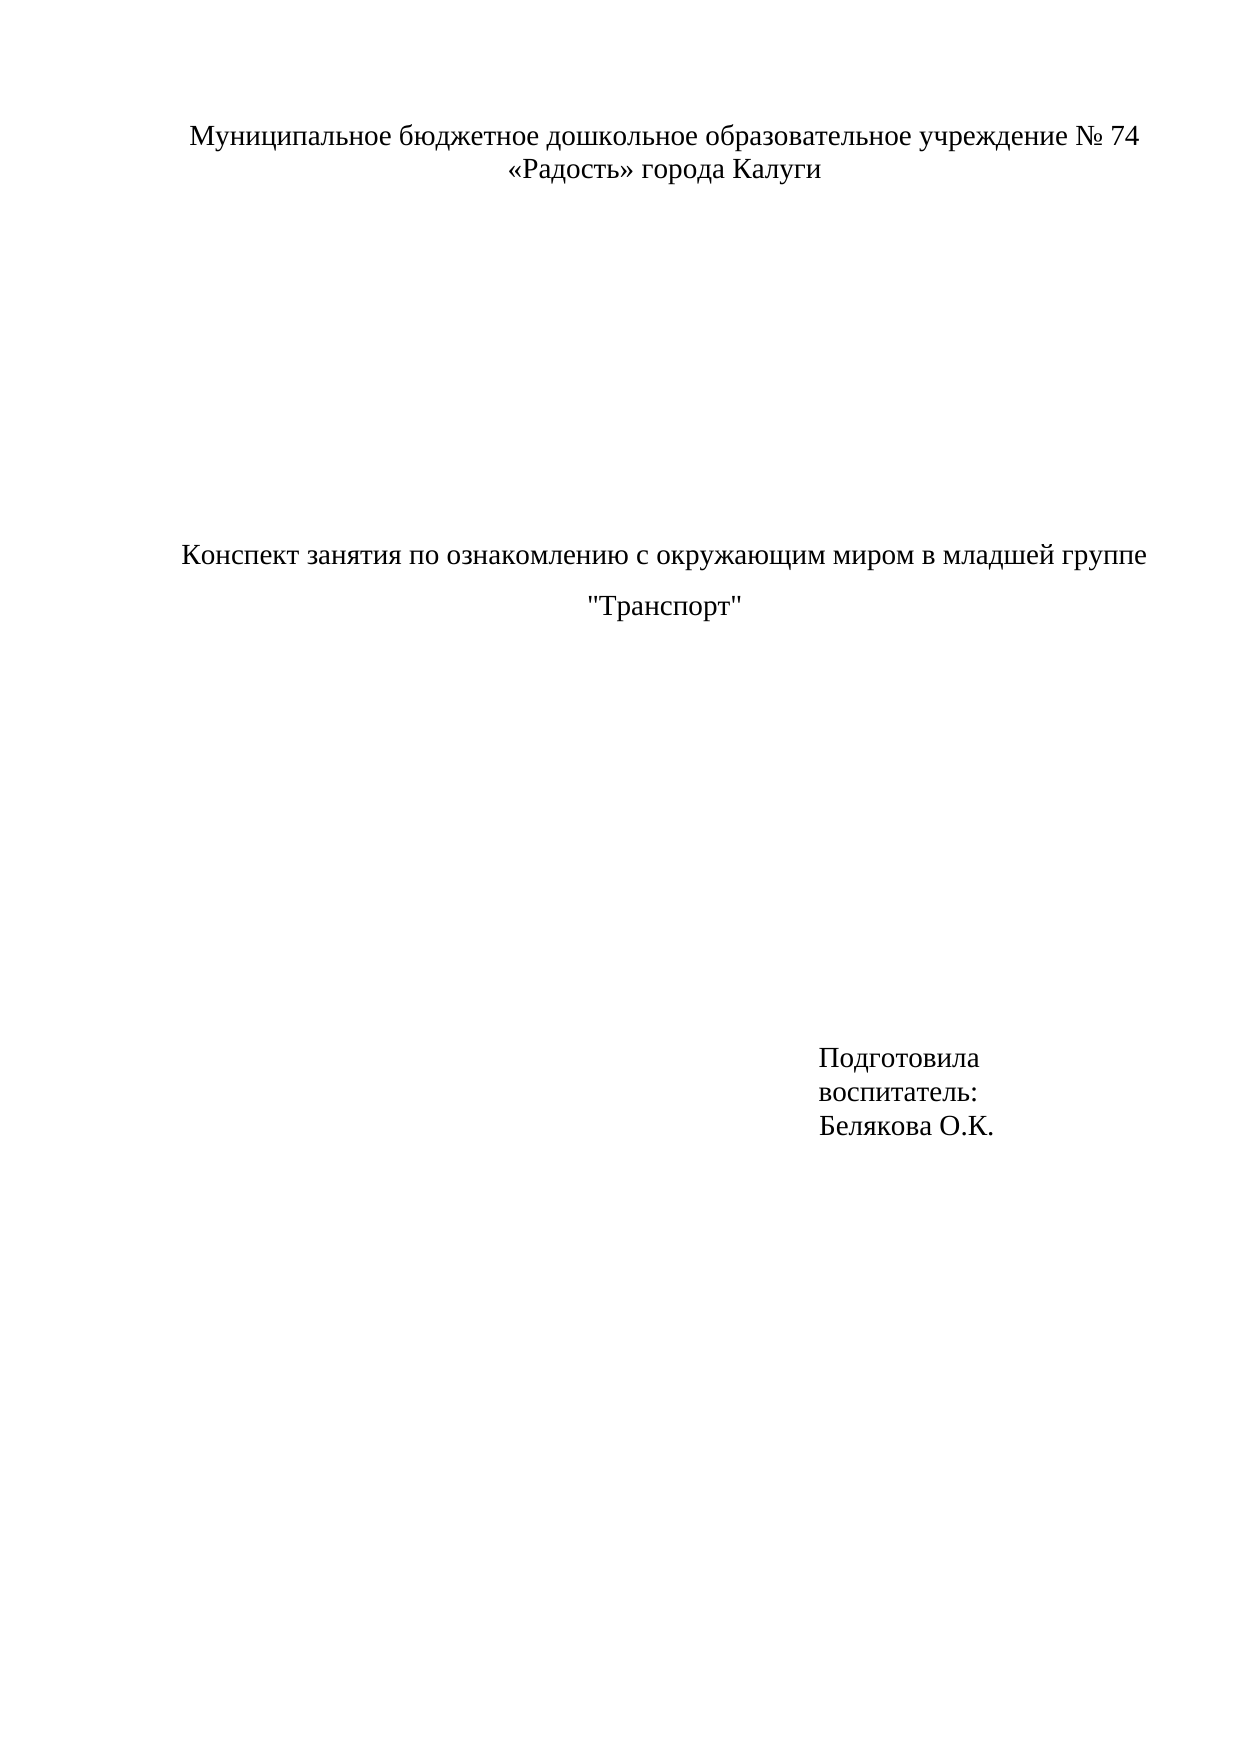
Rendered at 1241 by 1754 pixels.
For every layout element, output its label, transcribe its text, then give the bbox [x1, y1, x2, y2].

text Белякова О.К. [177, 1108, 1152, 1141]
text воспитатель: [693, 1074, 1152, 1108]
text Подготовила [693, 1041, 1152, 1074]
text Муниципальное бюджетное дошкольное образовательное учреждение № 74 «Радость» города Калуги [177, 118, 1152, 185]
text Конспект занятия по ознакомлению с окружающим миром в младшей группе "Транспорт" [177, 537, 1152, 621]
